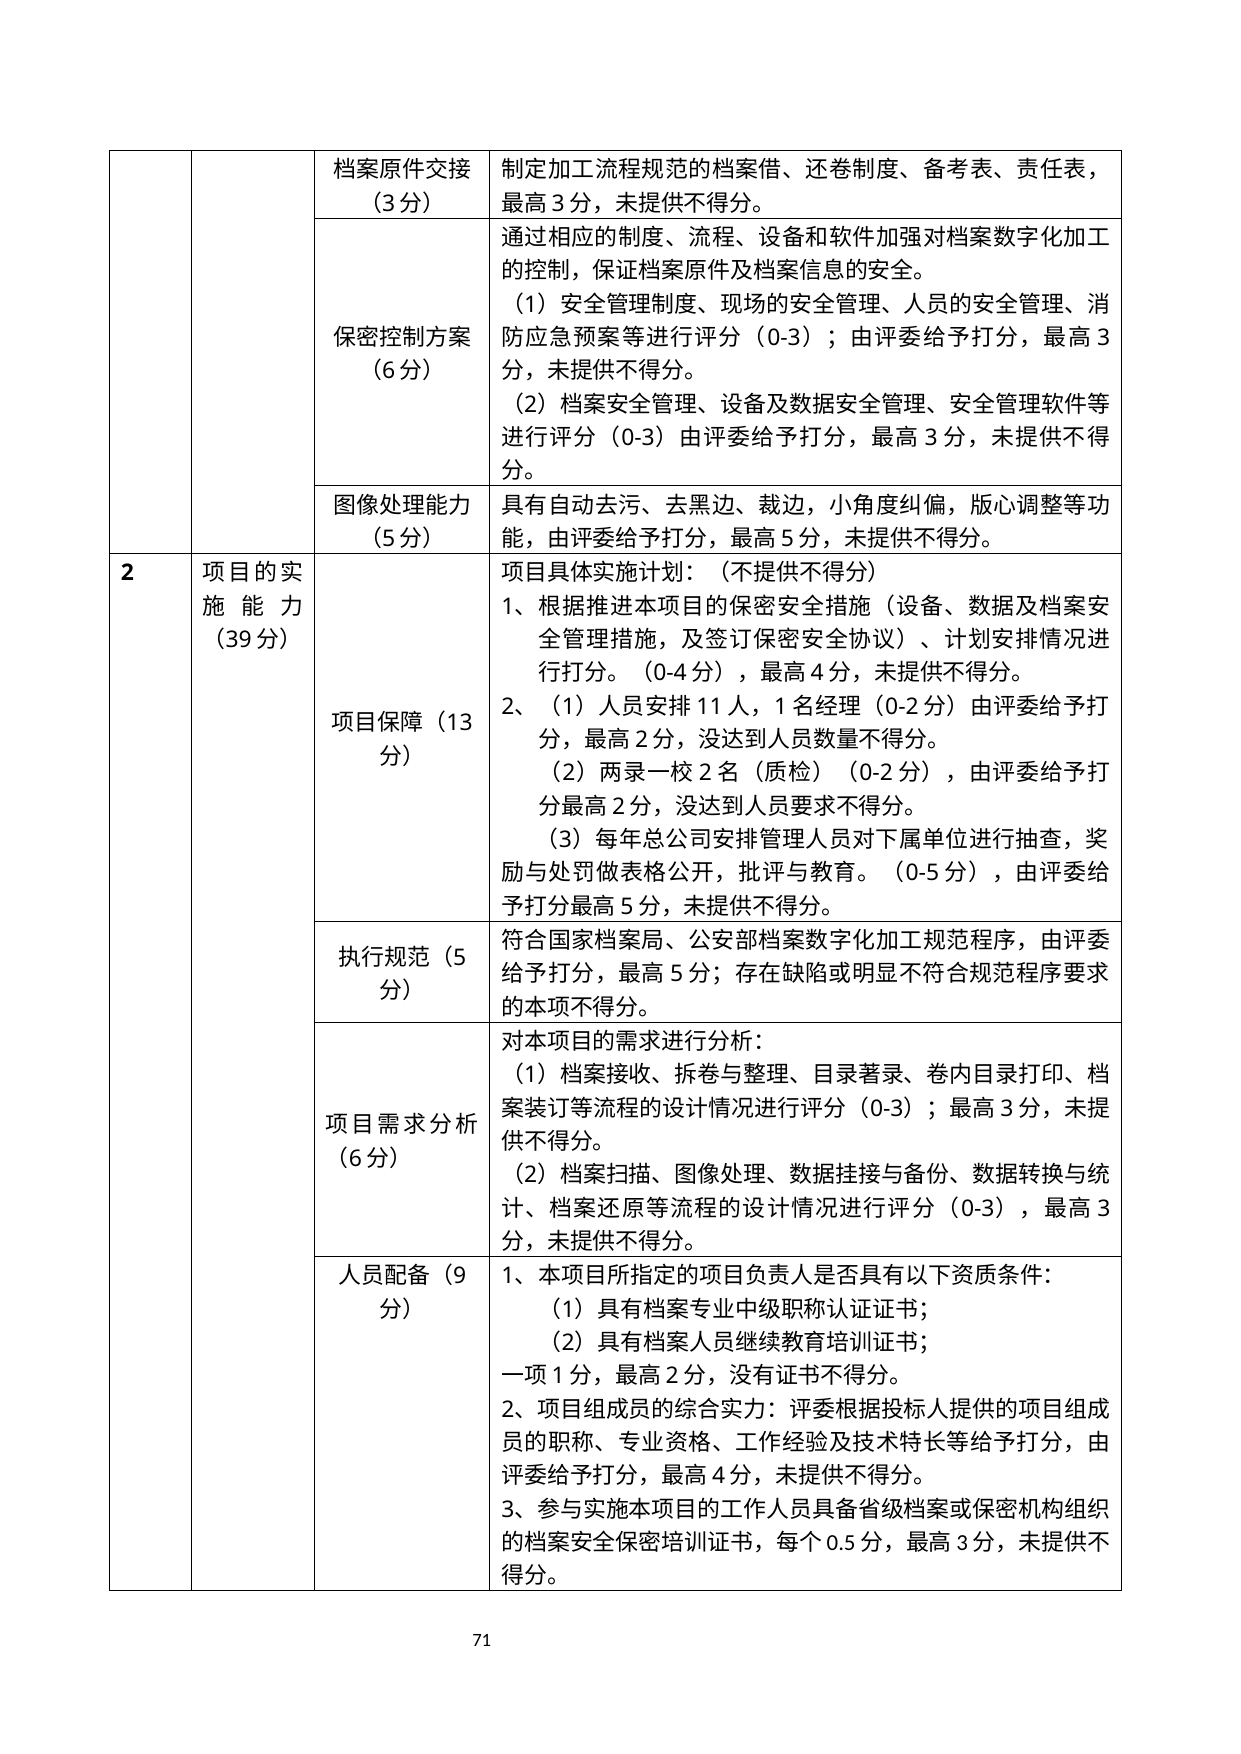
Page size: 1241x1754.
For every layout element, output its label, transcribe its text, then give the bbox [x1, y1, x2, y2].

table_cell 制定加工流程规范的档案借、还卷制度、备考表、责任表，最高3分，未提供不得分。 [490, 151, 1121, 218]
table_cell 通过相应的制度、流程、设备和软件加强对档案数字化加工的控制，保证档案原件及档案信息的安全。 （1）安全管理制度、现场的安全管理、人员的安全管理、消防应急预案等进行评分（0-3）；由评委给予打分，最高3分，未提供不得分。 （2）档案安全管理、设备及数据安全管理、安全管理软件等进行评分（0-3）由评委给予打分，最高3分，未提供不得分。 [490, 219, 1121, 485]
table_cell 图像处理能力（5分） [315, 486, 489, 553]
table_cell 符合国家档案局、公安部档案数字化加工规范程序，由评委给予打分，最高5分；存在缺陷或明显不符合规范程序要求的本项不得分。 [490, 922, 1121, 1022]
table_cell 本项目所指定的项目负责人是否具有以下资质条件： （1）具有档案专业中级职称认证证书； （2）具有档案人员继续教育培训证书； 一项1分，最高2分，没有证书不得分。 2、项目组成员的综合实力：评委根据投标人提供的项目组成员的职称、专业资格、工作经验及技术特长等给予打分，由评委给予打分，最高4分，未提供不得分。 3、参与实施本项目的工作人员具备省级档案或保密机构组织的档案安全保密培训证书，每个0.5分，最高3分，未提供不得分。 [490, 1257, 1121, 1590]
table_cell 对本项目的需求进行分析： （1）档案接收、拆卷与整理、目录著录、卷内目录打印、档案装订等流程的设计情况进行评分（0-3）；最高3分，未提供不得分。 （2）档案扫描、图像处理、数据挂接与备份、数据转换与统计、档案还原等流程的设计情况进行评分（0-3），最高3分，未提供不得分。 [490, 1023, 1121, 1256]
table_cell 人员配备（9分） [315, 1257, 489, 1590]
table_cell 项目具体实施计划：（不提供不得分） 根据推进本项目的保密安全措施（设备、数据及档案安全管理措施，及签订保密安全协议）、计划安排情况进行打分。（0-4分），最高4分，未提供不得分。 （1）人员安排11人，1名经理（0-2分）由评委给予打分，最高2分，没达到人员数量不得分。 （2）两录一校2名（质检）（0-2分），由评委给予打分最高2分，没达到人员要求不得分。 （3）每年总公司安排管理人员对下属单位进行抽查，奖励与处罚做表格公开，批评与教育。（0-5分），由评委给予打分最高5分，未提供不得分。 [490, 554, 1121, 921]
table_cell 2 [110, 554, 191, 1590]
table_cell 保密控制方案（6分） [315, 219, 489, 485]
table_cell 具有自动去污、去黑边、裁边，小角度纠偏，版心调整等功能，由评委给予打分，最高5分，未提供不得分。 [490, 486, 1121, 553]
table_cell 执行规范（5分） [315, 922, 489, 1022]
table_cell 项目需求分析（6分） [315, 1023, 489, 1256]
table_cell 项目的实施能力（39分） [192, 554, 314, 1590]
table_cell 项目保障（13分） [315, 554, 489, 921]
table_cell 档案原件交接（3分） [315, 151, 489, 218]
